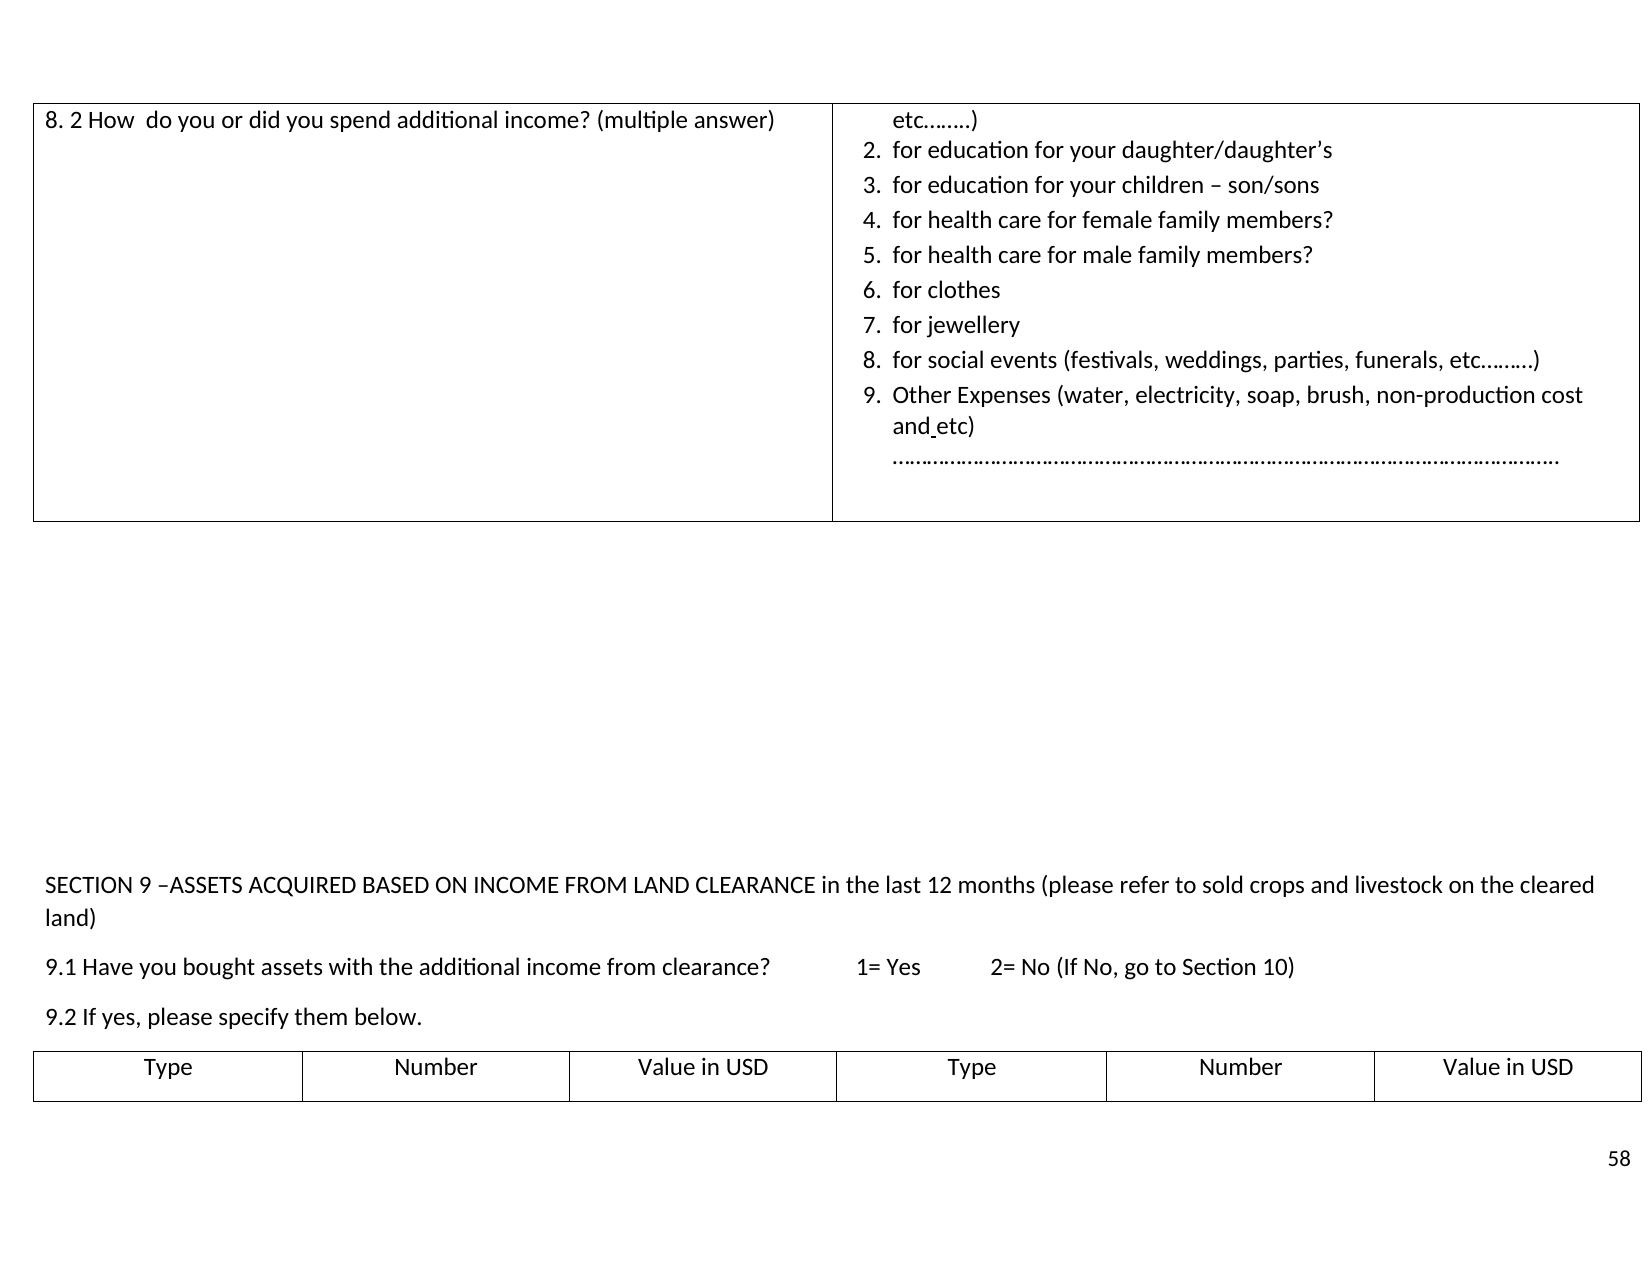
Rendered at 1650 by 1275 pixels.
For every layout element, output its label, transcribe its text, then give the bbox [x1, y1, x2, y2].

table_header Type [837, 1052, 1106, 1101]
text SECTION 9 –ASSETS ACQUIRED BASED ON INCOME FROM LAND CLEARANCE in the last 12 months (please refer to sold crops and livestock on the cleared land) [45, 869, 1631, 932]
table_header Value in USD [1375, 1052, 1641, 1101]
table_header Number [303, 1052, 569, 1101]
table_header Type [34, 1052, 302, 1101]
table_header [833, 104, 1639, 521]
text 9.1 Have you bought assets with the additional income from clearance? 1= Yes 2= No (If No, go to Section 10) [45, 951, 1631, 982]
table_header Value in USD [570, 1052, 836, 1101]
text 9.2 If yes, please specify them below. [45, 1001, 1631, 1031]
table_header Number [1107, 1052, 1374, 1101]
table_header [34, 104, 832, 521]
